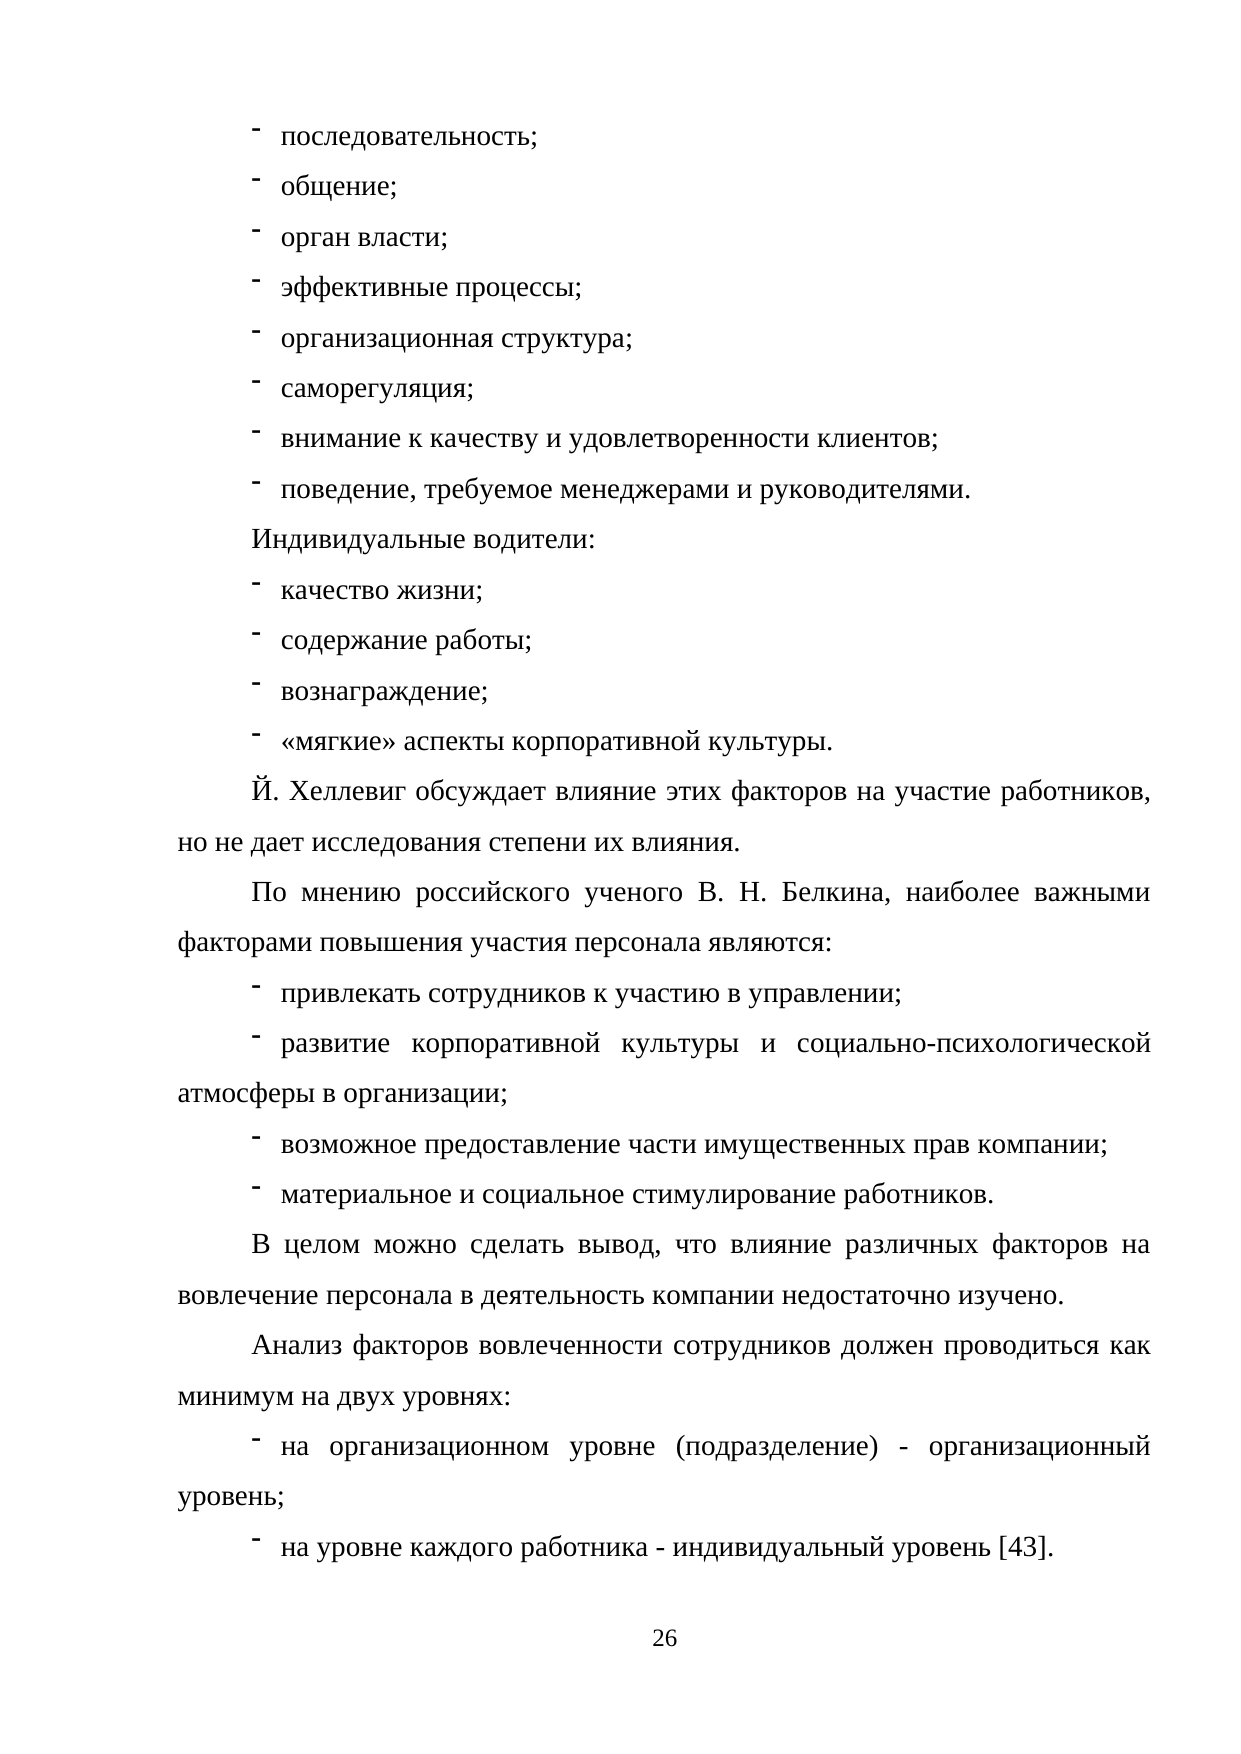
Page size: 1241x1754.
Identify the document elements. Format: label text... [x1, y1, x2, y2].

list организационная структура; [177, 320, 1152, 353]
list материальное и социальное стимулирование работников. [177, 1176, 1152, 1210]
list общение; [177, 168, 1152, 202]
list возможное предоставление части имущественных прав компании; [177, 1126, 1152, 1159]
list «мягкие» аспекты корпоративной культуры. [177, 723, 1152, 757]
list содержание работы; [177, 622, 1152, 656]
list поведение, требуемое менеджерами и руководителями. [177, 471, 1152, 505]
list качество жизни; [177, 572, 1152, 605]
list саморегуляция; [177, 370, 1152, 404]
list привлекать сотрудников к участию в управлении; [177, 975, 1152, 1008]
list на уровне каждого работника - индивидуальный уровень [43]. [177, 1529, 1152, 1562]
list на организационном уровне (подразделение) - организационный уровень; [177, 1428, 1152, 1512]
text Анализ факторов вовлеченности сотрудников должен проводиться как минимум на двух уровнях: [177, 1327, 1152, 1411]
text Индивидуальные водители: [177, 521, 1152, 555]
list эффективные процессы; [177, 269, 1152, 303]
list вознаграждение; [177, 673, 1152, 706]
text В целом можно сделать вывод, что влияние различных факторов на вовлечение персонала в деятельность компании недостаточно изучено. [177, 1227, 1152, 1311]
list внимание к качеству и удовлетворенности клиентов; [177, 421, 1152, 454]
text Й. Хеллевиг обсуждает влияние этих факторов на участие работников, но не дает исследования степени их влияния. [177, 773, 1152, 857]
list орган власти; [177, 219, 1152, 253]
list последовательность; [177, 118, 1152, 152]
text По мнению российского ученого В. Н. Белкина, наиболее важными факторами повышения участия персонала являются: [177, 874, 1152, 958]
list развитие корпоративной культуры и социально-психологической атмосферы в организации; [177, 1025, 1152, 1109]
